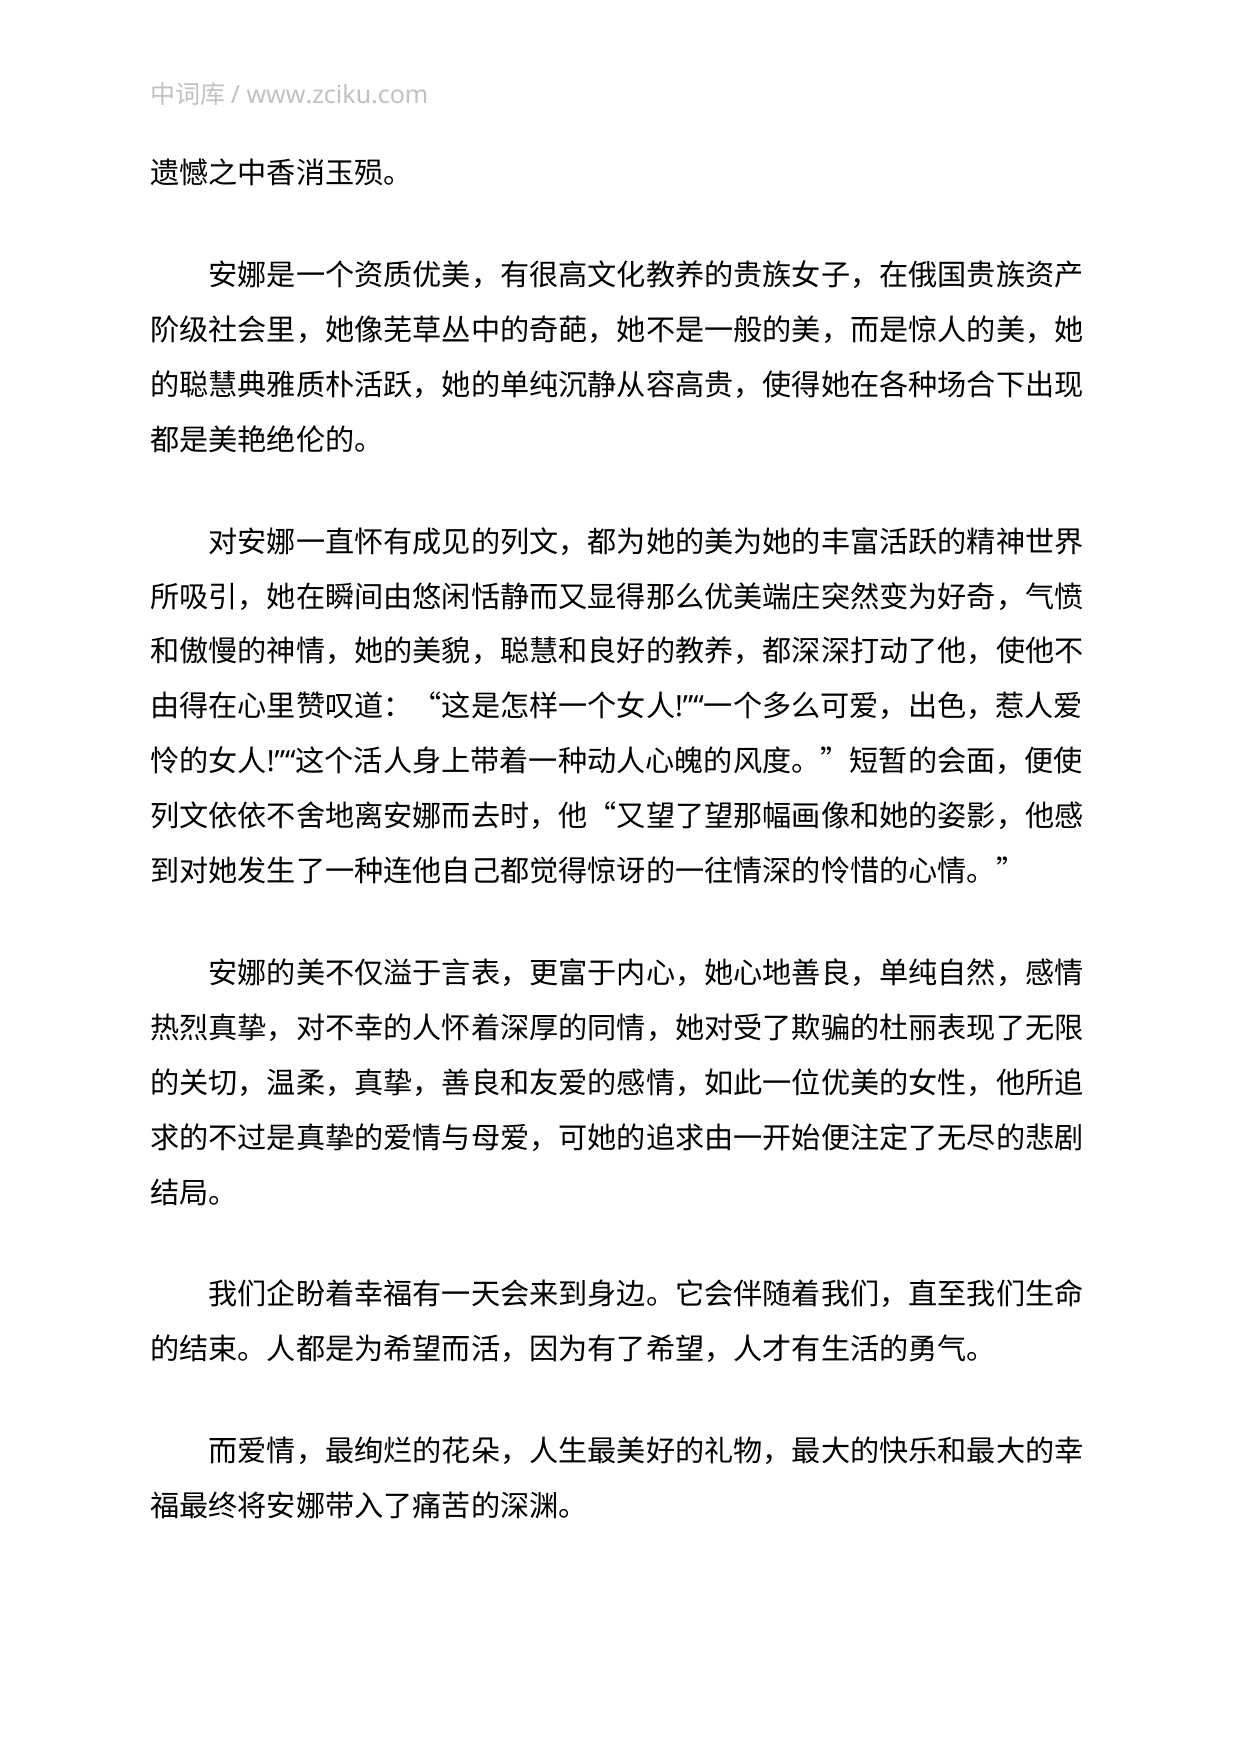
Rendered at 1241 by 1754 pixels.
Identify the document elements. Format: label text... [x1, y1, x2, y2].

text 而爱情，最绚烂的花朵，人生最美好的礼物，最大的快乐和最大的幸福最终将安娜带入了痛苦的深渊。 [150, 1428, 1090, 1525]
text 对安娜一直怀有成见的列文，都为她的美为她的丰富活跃的精神世界所吸引，她在瞬间由悠闲恬静而又显得那么优美端庄突然变为好奇，气愤和傲慢的神情，她的美貌，聪慧和良好的教养，都深深打动了他，使他不由得在心里赞叹道：“这是怎样一个女人!”“一个多么可爱，出色，惹人爱怜的女人!”“这个活人身上带着一种动人心魄的风度。”短暂的会面，便使列文依依不舍地离安娜而去时，他“又望了望那幅画像和她的姿影，他感到对她发生了一种连他自己都觉得惊讶的一往情深的怜惜的心情。” [150, 518, 1090, 890]
text 安娜是一个资质优美，有很高文化教养的贵族女子，在俄国贵族资产阶级社会里，她像芜草丛中的奇葩，她不是一般的美，而是惊人的美，她的聪慧典雅质朴活跃，她的单纯沉静从容高贵，使得她在各种场合下出现都是美艳绝伦的。 [150, 252, 1090, 459]
text 我们企盼着幸福有一天会来到身边。它会伴随着我们，直至我们生命的结束。人都是为希望而活，因为有了希望，人才有生活的勇气。 [150, 1271, 1090, 1368]
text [150, 150, 1090, 192]
text 安娜的美不仅溢于言表，更富于内心，她心地善良，单纯自然，感情热烈真挚，对不幸的人怀着深厚的同情，她对受了欺骗的杜丽表现了无限的关切，温柔，真挚，善良和友爱的感情，如此一位优美的女性，他所追求的不过是真挚的爱情与母爱，可她的追求由一开始便注定了无尽的悲剧结局。 [150, 949, 1090, 1211]
